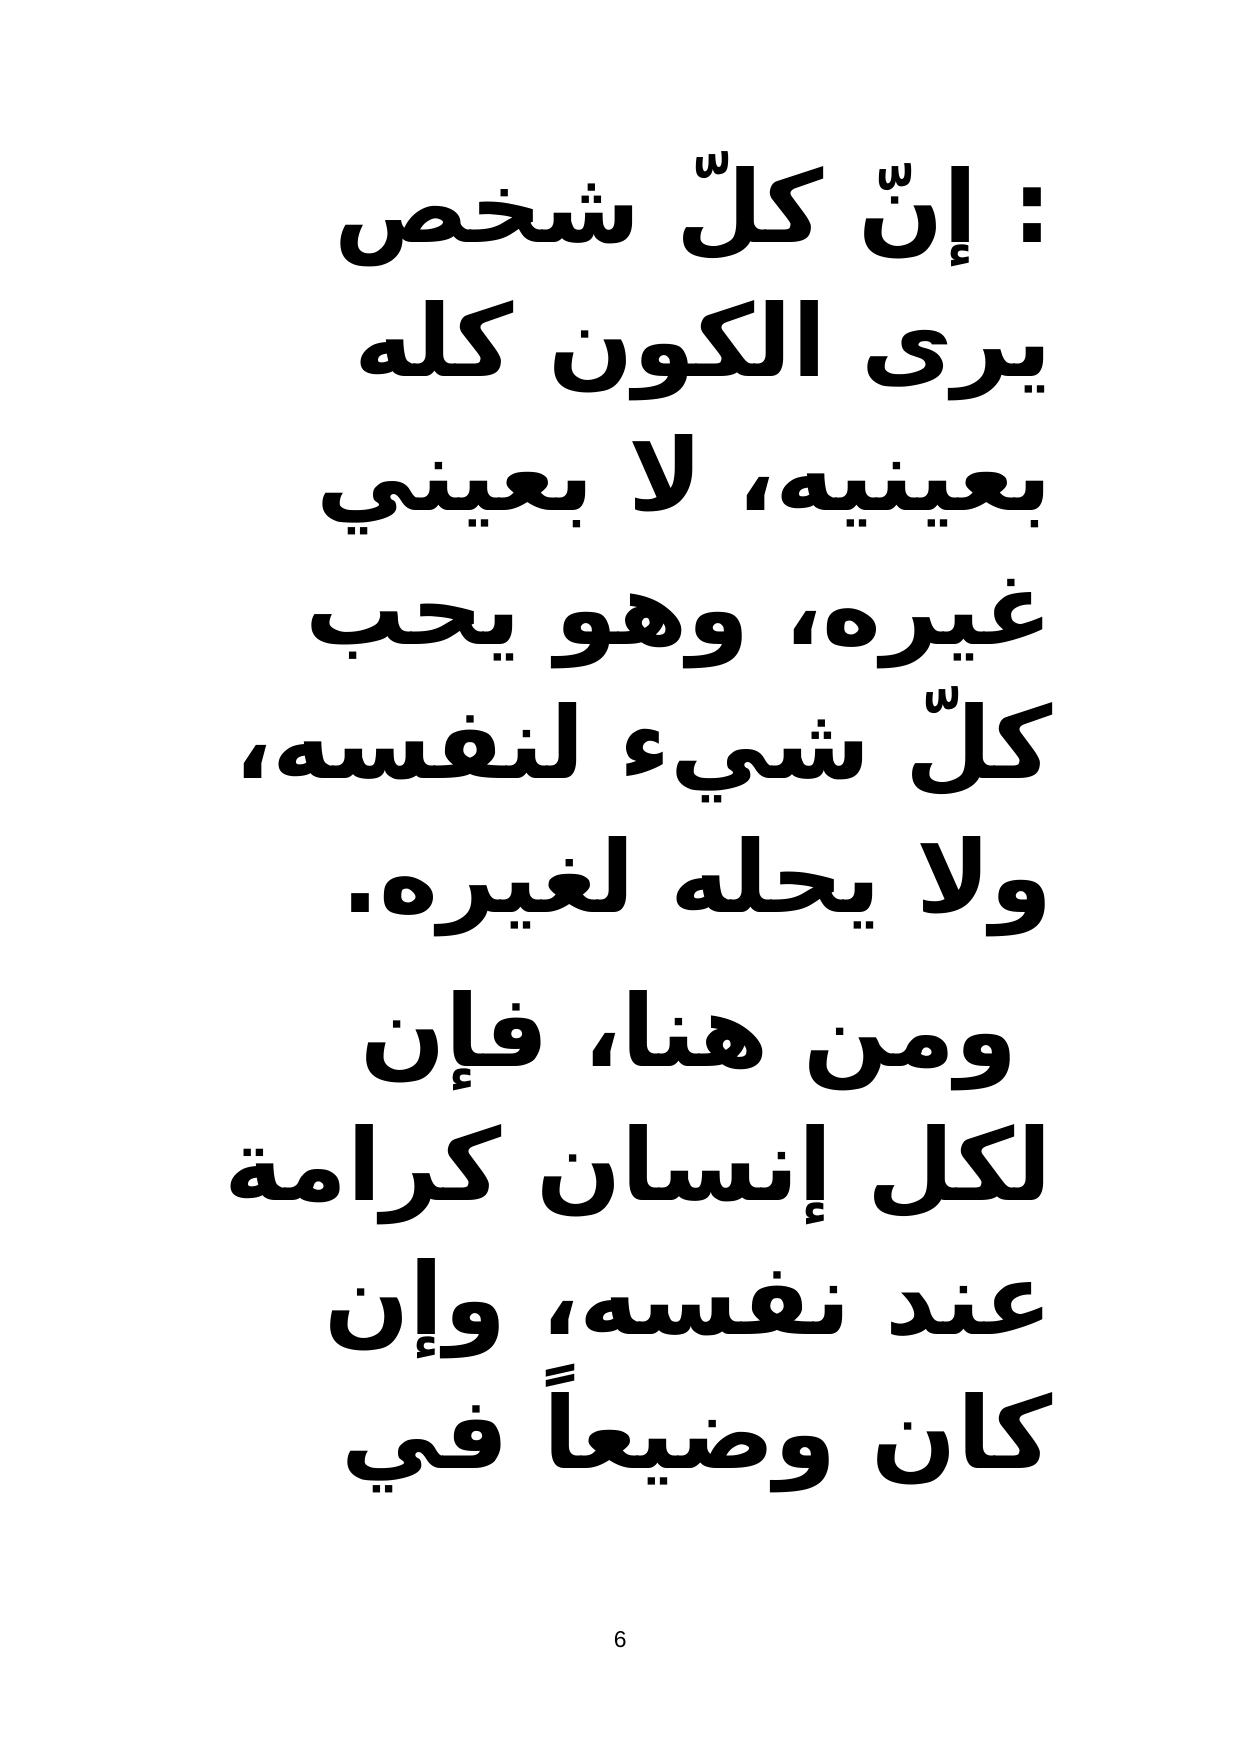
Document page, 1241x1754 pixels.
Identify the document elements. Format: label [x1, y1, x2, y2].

text [187, 974, 1053, 1492]
text [187, 150, 1053, 936]
